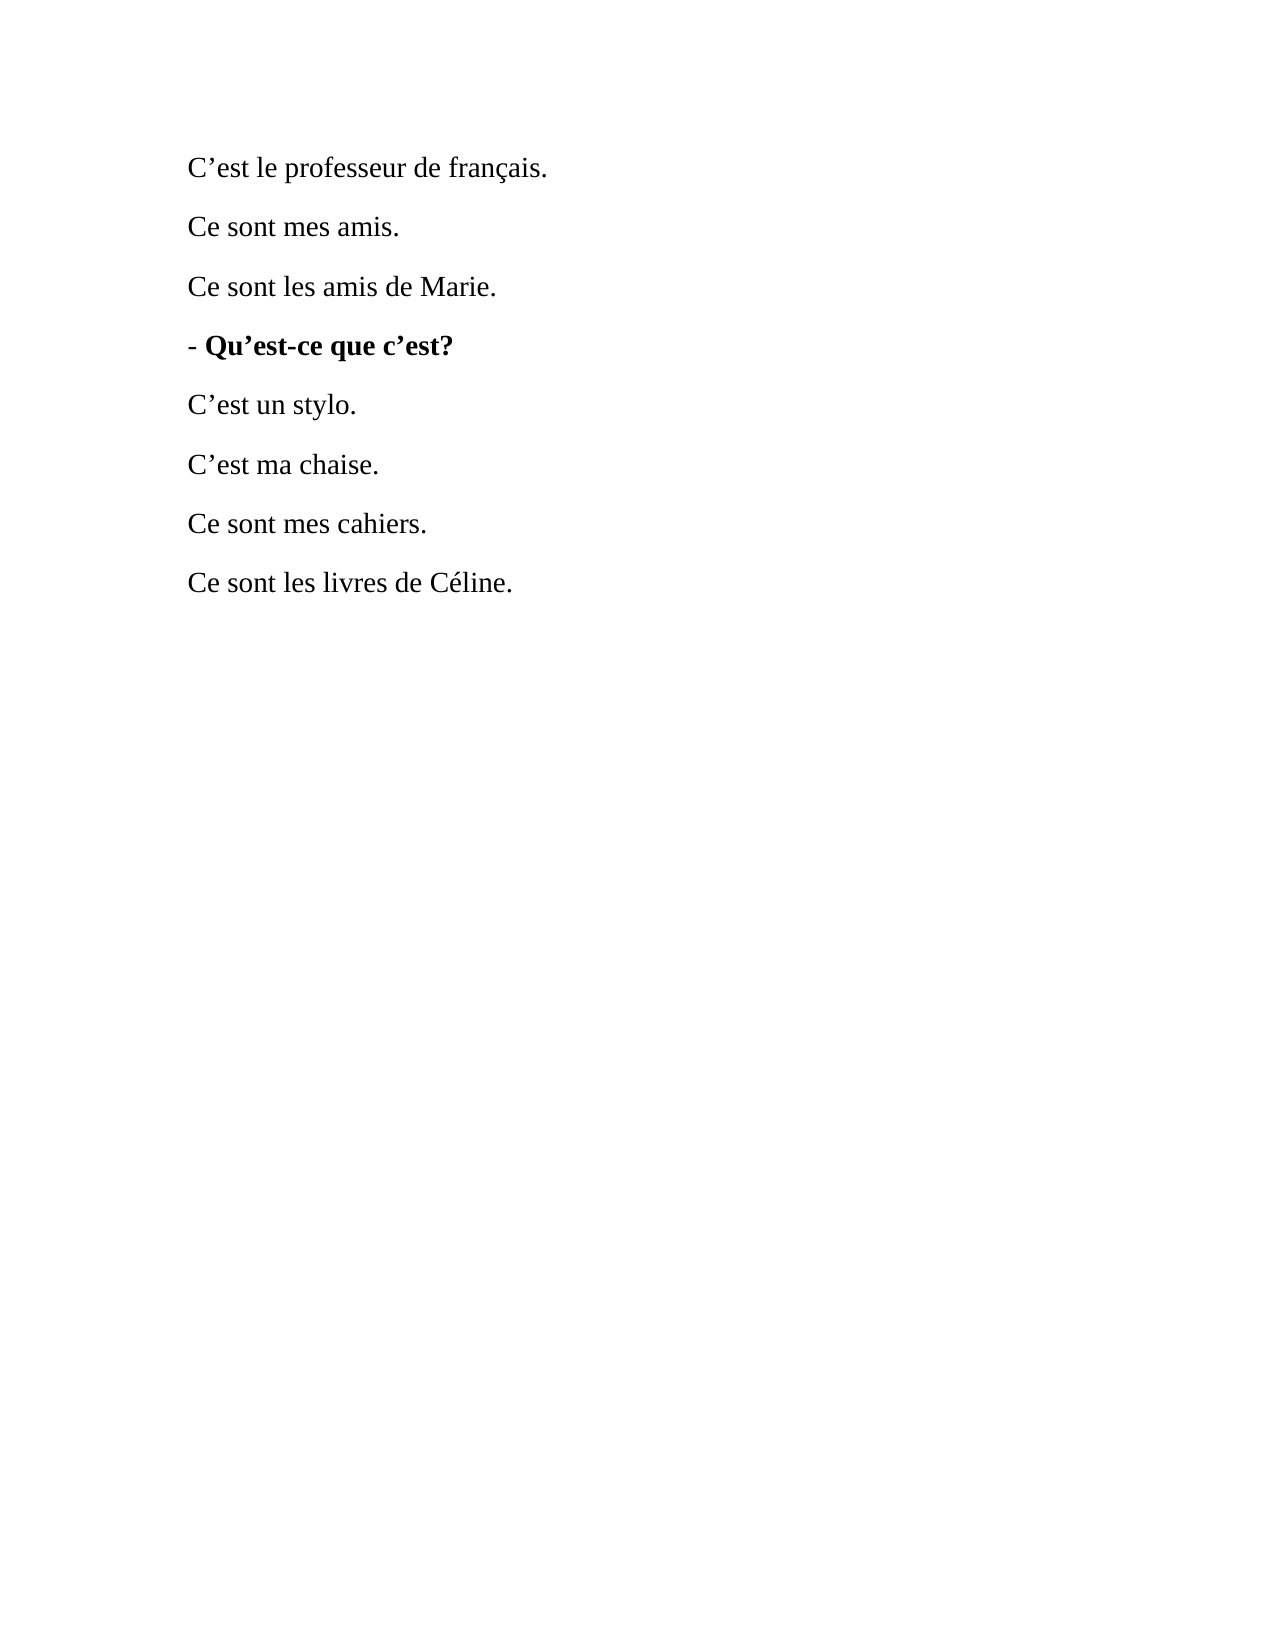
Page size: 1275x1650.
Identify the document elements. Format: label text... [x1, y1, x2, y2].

text - Qu’est-ce que c’est? [187, 328, 1087, 362]
text C’est un stylo. [187, 387, 1087, 421]
text Ce sont mes cahiers. [187, 506, 1087, 540]
text Ce sont mes amis. [187, 209, 1087, 243]
text Ce sont les livres de Céline. [187, 566, 1087, 599]
text C’est le professeur de français. [187, 150, 1087, 183]
text Ce sont les amis de Marie. [187, 269, 1087, 302]
text C’est ma chaise. [187, 447, 1087, 480]
